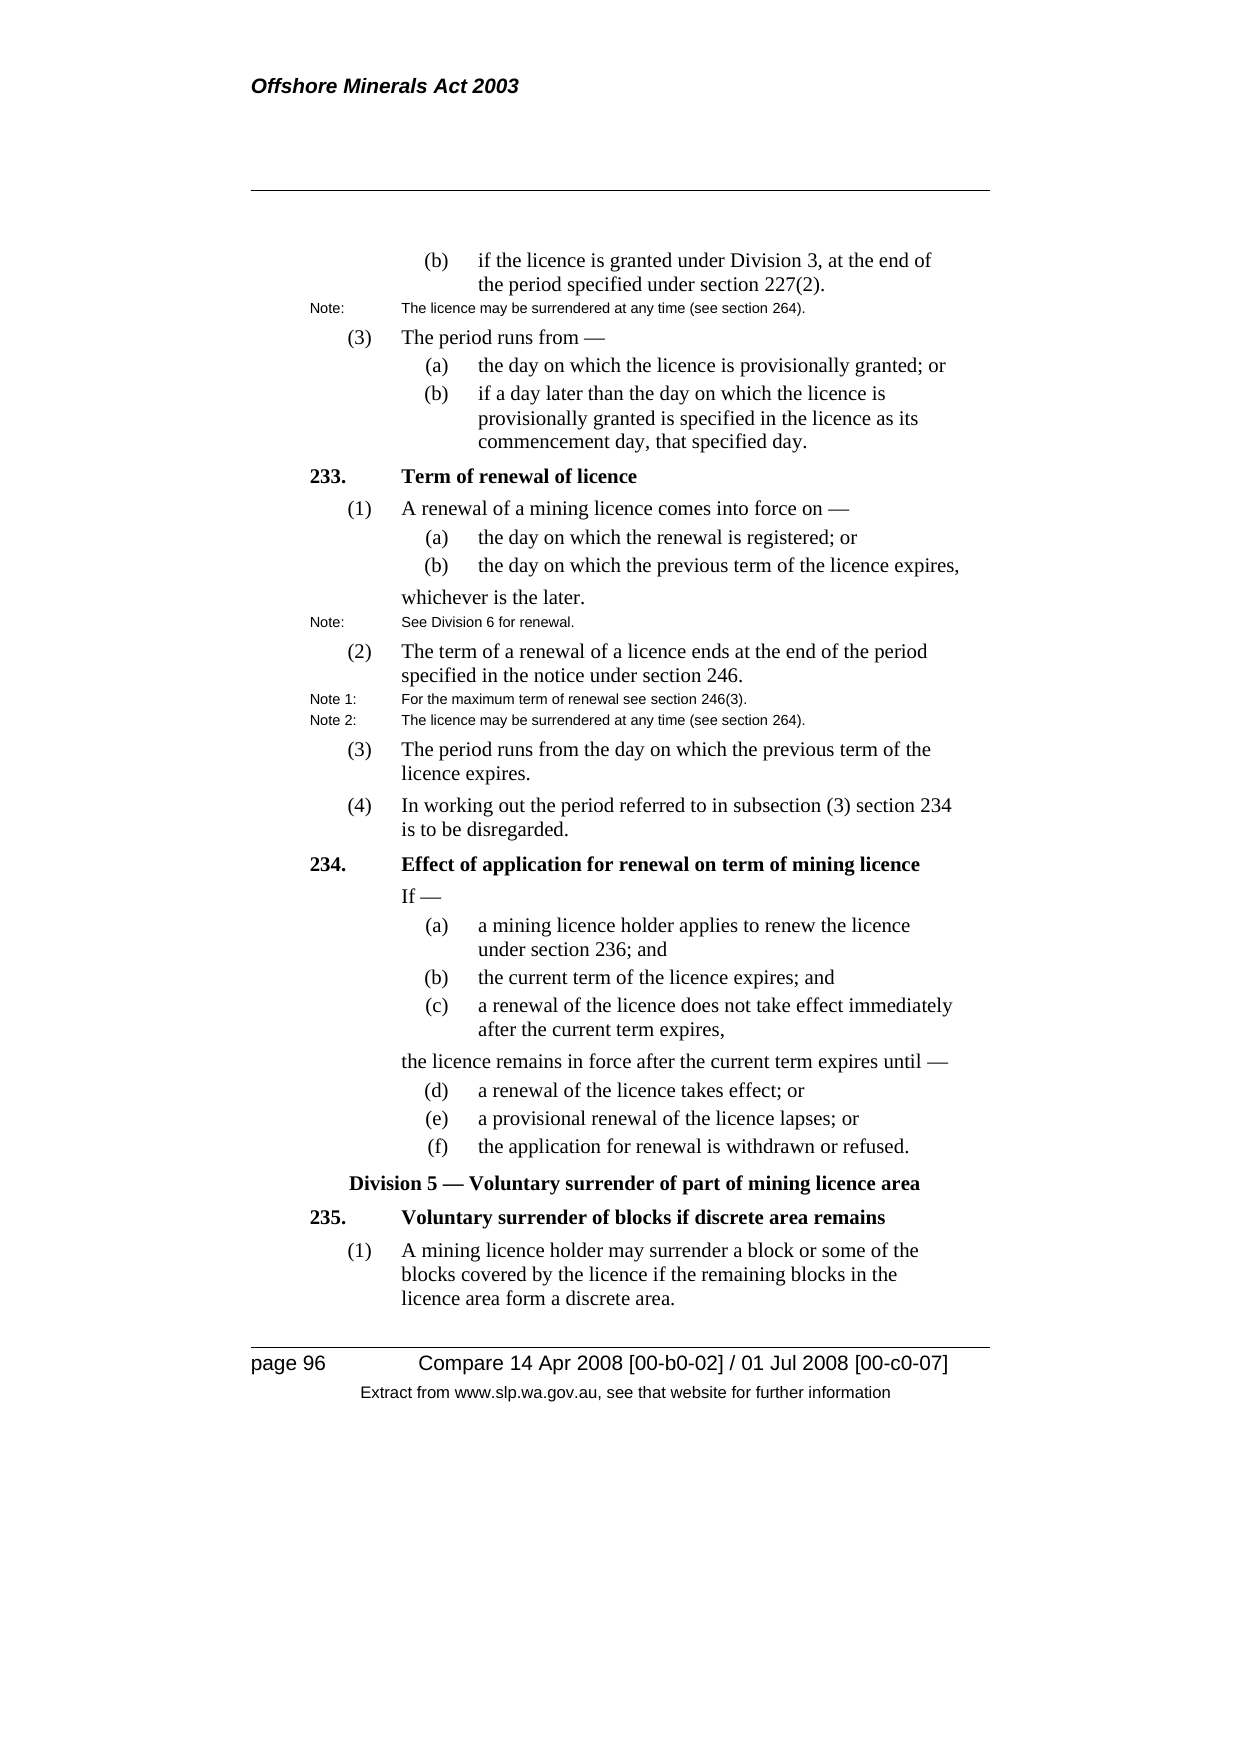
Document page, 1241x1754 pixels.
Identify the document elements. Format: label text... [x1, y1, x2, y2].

text (b) if a day later than the day on which the licence is provisionally granted is specified in the licence as its commencement day, that specified day. [389, 381, 960, 453]
text (3) The period runs from — [312, 325, 960, 349]
subtitle Division 5 — Voluntary surrender of part of mining licence area [309, 1171, 960, 1195]
text (3) The period runs from the day on which the previous term of the licence expires. [312, 737, 960, 785]
text (1) A renewal of a mining licence comes into force on — [312, 496, 960, 520]
text (a) the day on which the licence is provisionally granted; or [389, 353, 960, 377]
text If — [312, 884, 960, 908]
text (b) the day on which the previous term of the licence expires, [389, 553, 960, 577]
text (d) a renewal of the licence takes effect; or [389, 1078, 960, 1102]
text (2) The term of a renewal of a licence ends at the end of the period specified in the notice under section 246. [312, 638, 960, 687]
text (1) A mining licence holder may surrender a block or some of the blocks covered by the licence if the remaining blocks in the licence area form a discrete area. [312, 1238, 960, 1310]
text (b) the current term of the licence expires; and [389, 965, 960, 989]
text (b) if the licence is granted under Division 3, at the end of the period specified under section 227(2). [389, 247, 960, 296]
subtitle 233. Term of renewal of licence [309, 464, 960, 488]
text Note 1: For the maximum term of renewal see section 246(3). [309, 691, 960, 708]
text whichever is the later. [312, 585, 960, 609]
text the licence remains in force after the current term expires until — [312, 1049, 960, 1073]
text (c) a renewal of the licence does not take effect immediately after the current term expires, [389, 993, 960, 1041]
text (f) the application for renewal is withdrawn or refused. [389, 1134, 960, 1158]
text Note: The licence may be surrendered at any time (see section 264). [309, 300, 960, 317]
subtitle 234. Effect of application for renewal on term of mining licence [309, 852, 960, 876]
text (a) the day on which the renewal is registered; or [389, 524, 960, 549]
subtitle 235. Voluntary surrender of blocks if discrete area remains [309, 1205, 960, 1229]
text Note 2: The licence may be surrendered at any time (see section 264). [309, 712, 960, 728]
text (4) In working out the period referred to in subsection (3) section 234 is to be disregarded. [312, 793, 960, 841]
text (a) a mining licence holder applies to renew the licence under section 236; and [389, 912, 960, 961]
text (e) a provisional renewal of the licence lapses; or [389, 1106, 960, 1130]
text Note: See Division 6 for renewal. [309, 613, 960, 630]
